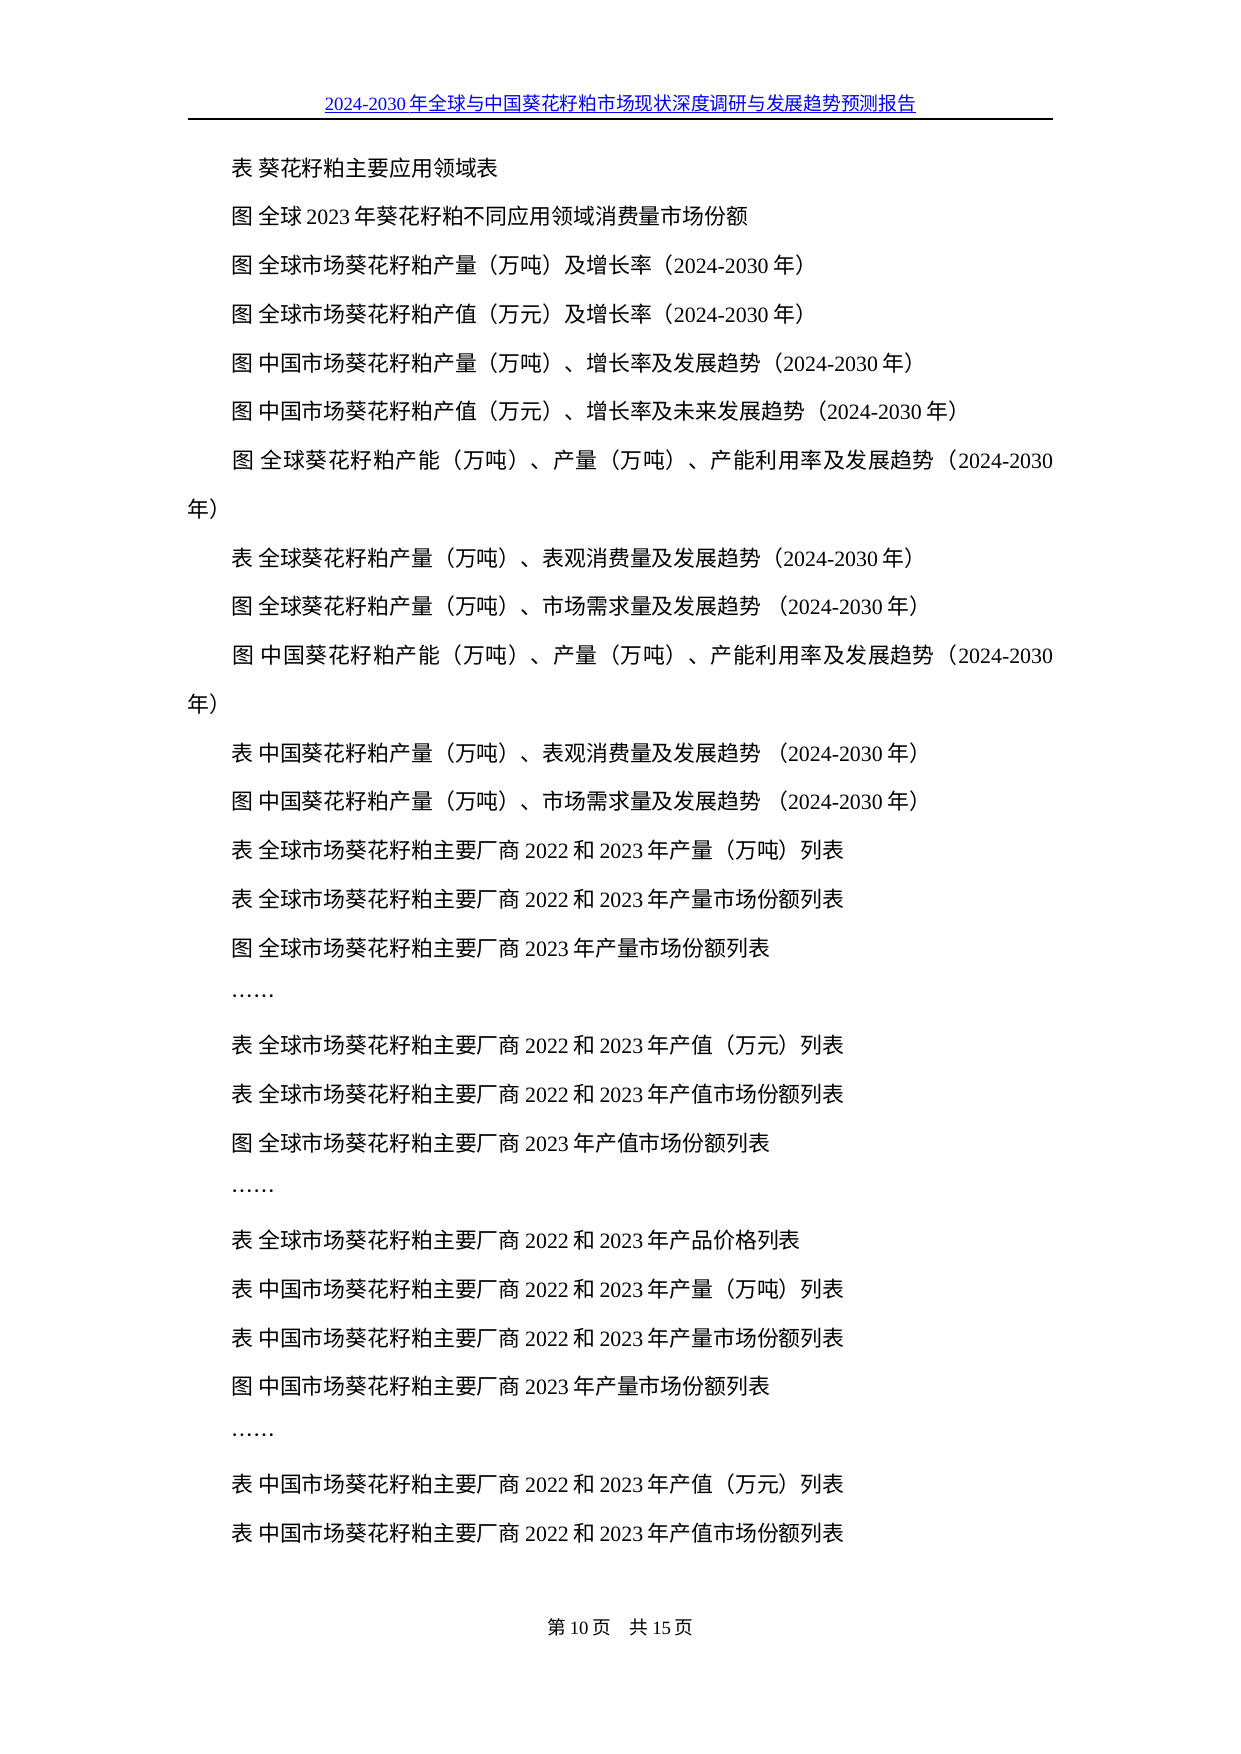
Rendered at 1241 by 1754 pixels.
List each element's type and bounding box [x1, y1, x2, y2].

text [187, 150, 1053, 1548]
